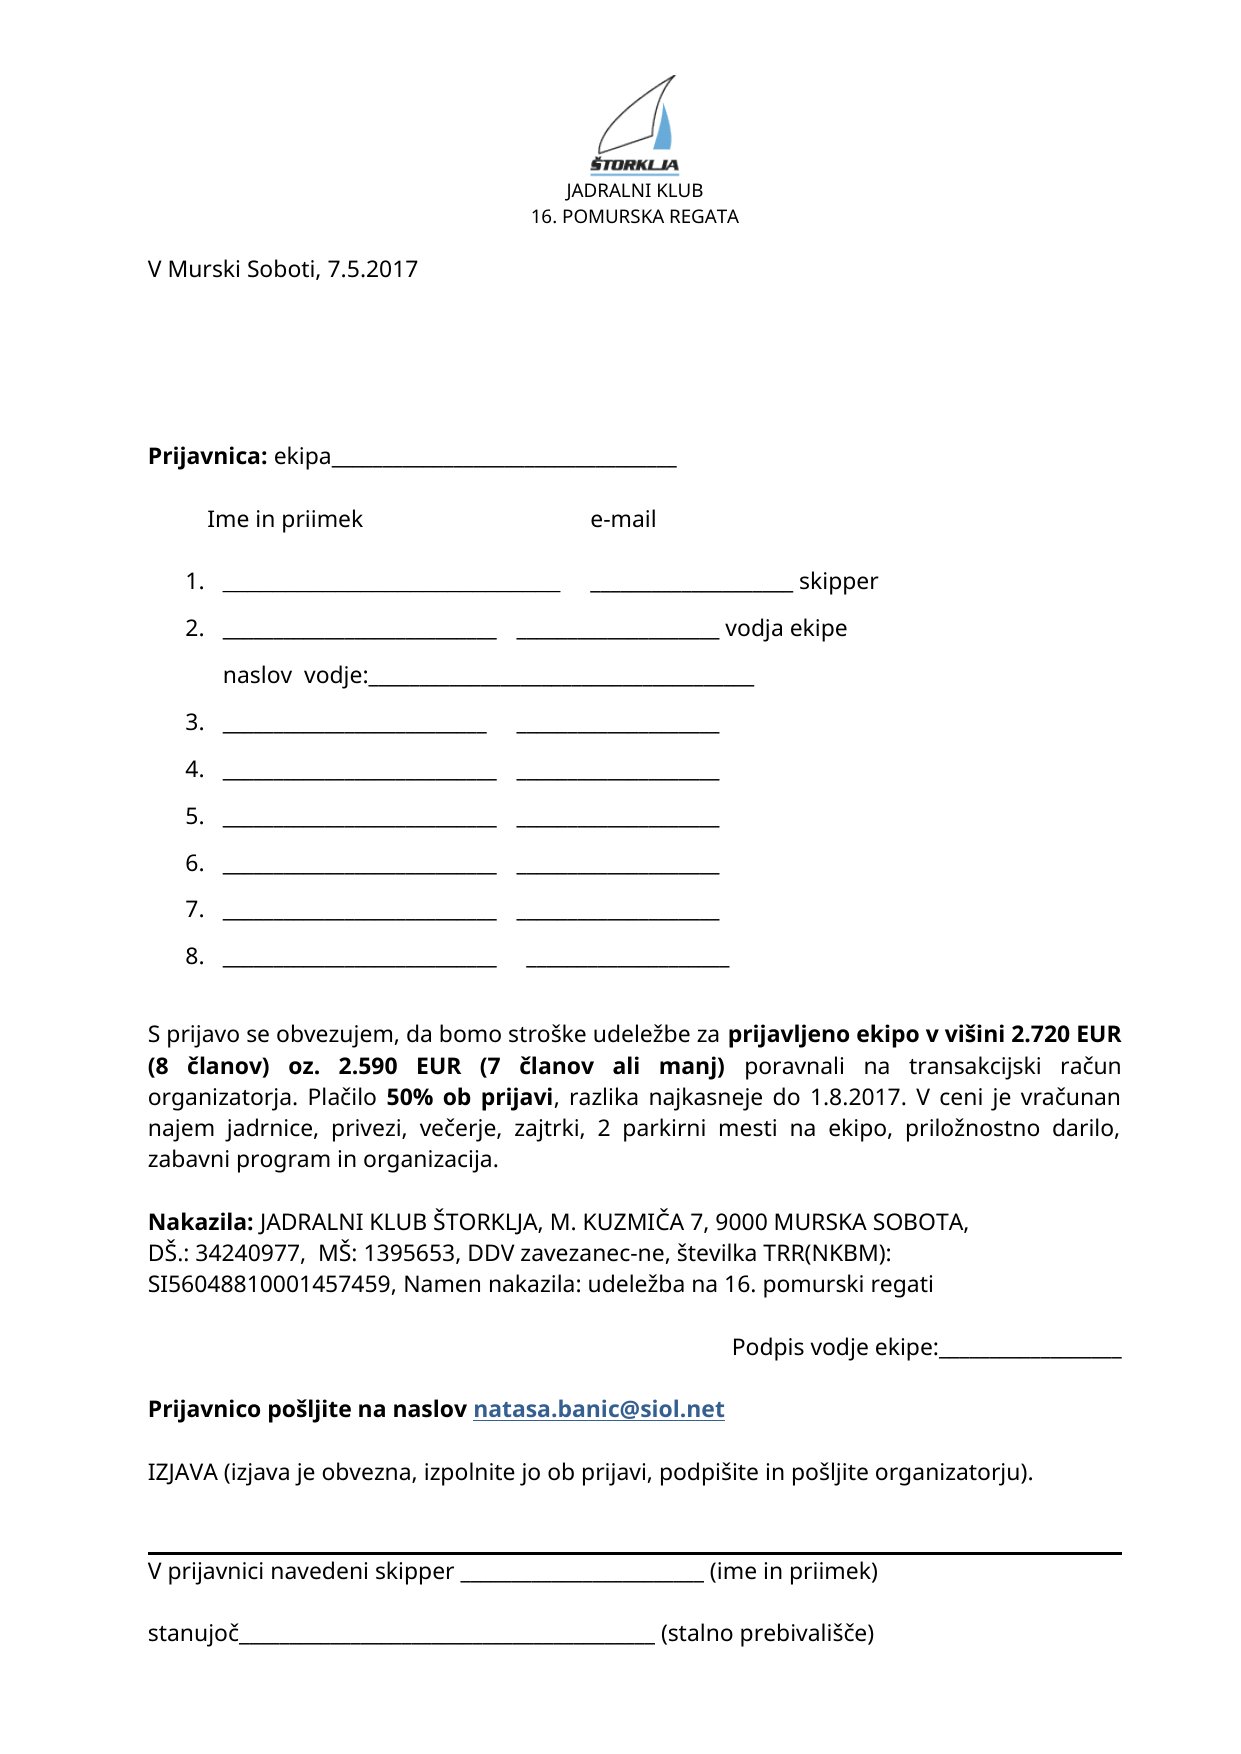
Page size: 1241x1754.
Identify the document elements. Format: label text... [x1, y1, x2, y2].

text DŠ.: 34240977, MŠ: 1395653, DDV zavezanec-ne, številka TRR(NKBM): [148, 1237, 1122, 1268]
subtitle ___________________________ ____________________ skipper [185, 565, 1122, 596]
text Nakazila: JADRALNI KLUB ŠTORKLJA, M. KUZMIČA 7, 9000 MURSKA SOBOTA, [148, 1206, 1122, 1237]
text Prijavnico pošljite na naslov natasa.banic@siol.net [148, 1393, 1122, 1424]
text V Murski Soboti, 7.5.2017 [148, 253, 1122, 284]
text Ime in priimek e-mail [148, 503, 1122, 534]
text naslov vodje:______________________________________ [223, 659, 1122, 690]
list ___________________________ ____________________ vodja ekipe [185, 612, 1122, 643]
text stanujoč_________________________________________ (stalno prebivališče) [148, 1617, 1122, 1648]
list ___________________________ ____________________ [185, 753, 1122, 784]
list __________________________ ____________________ [185, 706, 1122, 737]
list ___________________________ ____________________ [185, 799, 1122, 831]
list ___________________________ ____________________ [185, 846, 1122, 878]
text Podpis vodje ekipe:__________________ [148, 1331, 1122, 1362]
list ___________________________ ____________________ [185, 940, 1122, 971]
text V prijavnici navedeni skipper ________________________ (ime in priimek) [148, 1555, 1122, 1586]
text IZJAVA (izjava je obvezna, izpolnite jo ob prijavi, podpišite in pošljite organizatorju). [148, 1456, 1122, 1552]
list ___________________________ ____________________ [185, 893, 1122, 924]
picture [590, 75, 680, 178]
text SI56048810001457459, Namen nakazila: udeležba na 16. pomurski regati [148, 1268, 1122, 1331]
text S prijavo se obvezujem, da bomo stroške udeležbe za prijavljeno ekipo v višini 2.720 EUR (8 članov) oz. 2.590 EUR (7 članov ali manj) poravnali na transakcijski račun organizatorja. Plačilo 50% ob prijavi, razlika najkasneje do 1.8.2017. V ceni je vračunan najem jadrnice, privezi, večerje, zajtrki, 2 parkirni mesti na ekipo, priložnostno darilo, zabavni program in organizacija. [148, 1018, 1122, 1174]
text Prijavnica: ekipa__________________________________ [148, 440, 1122, 471]
